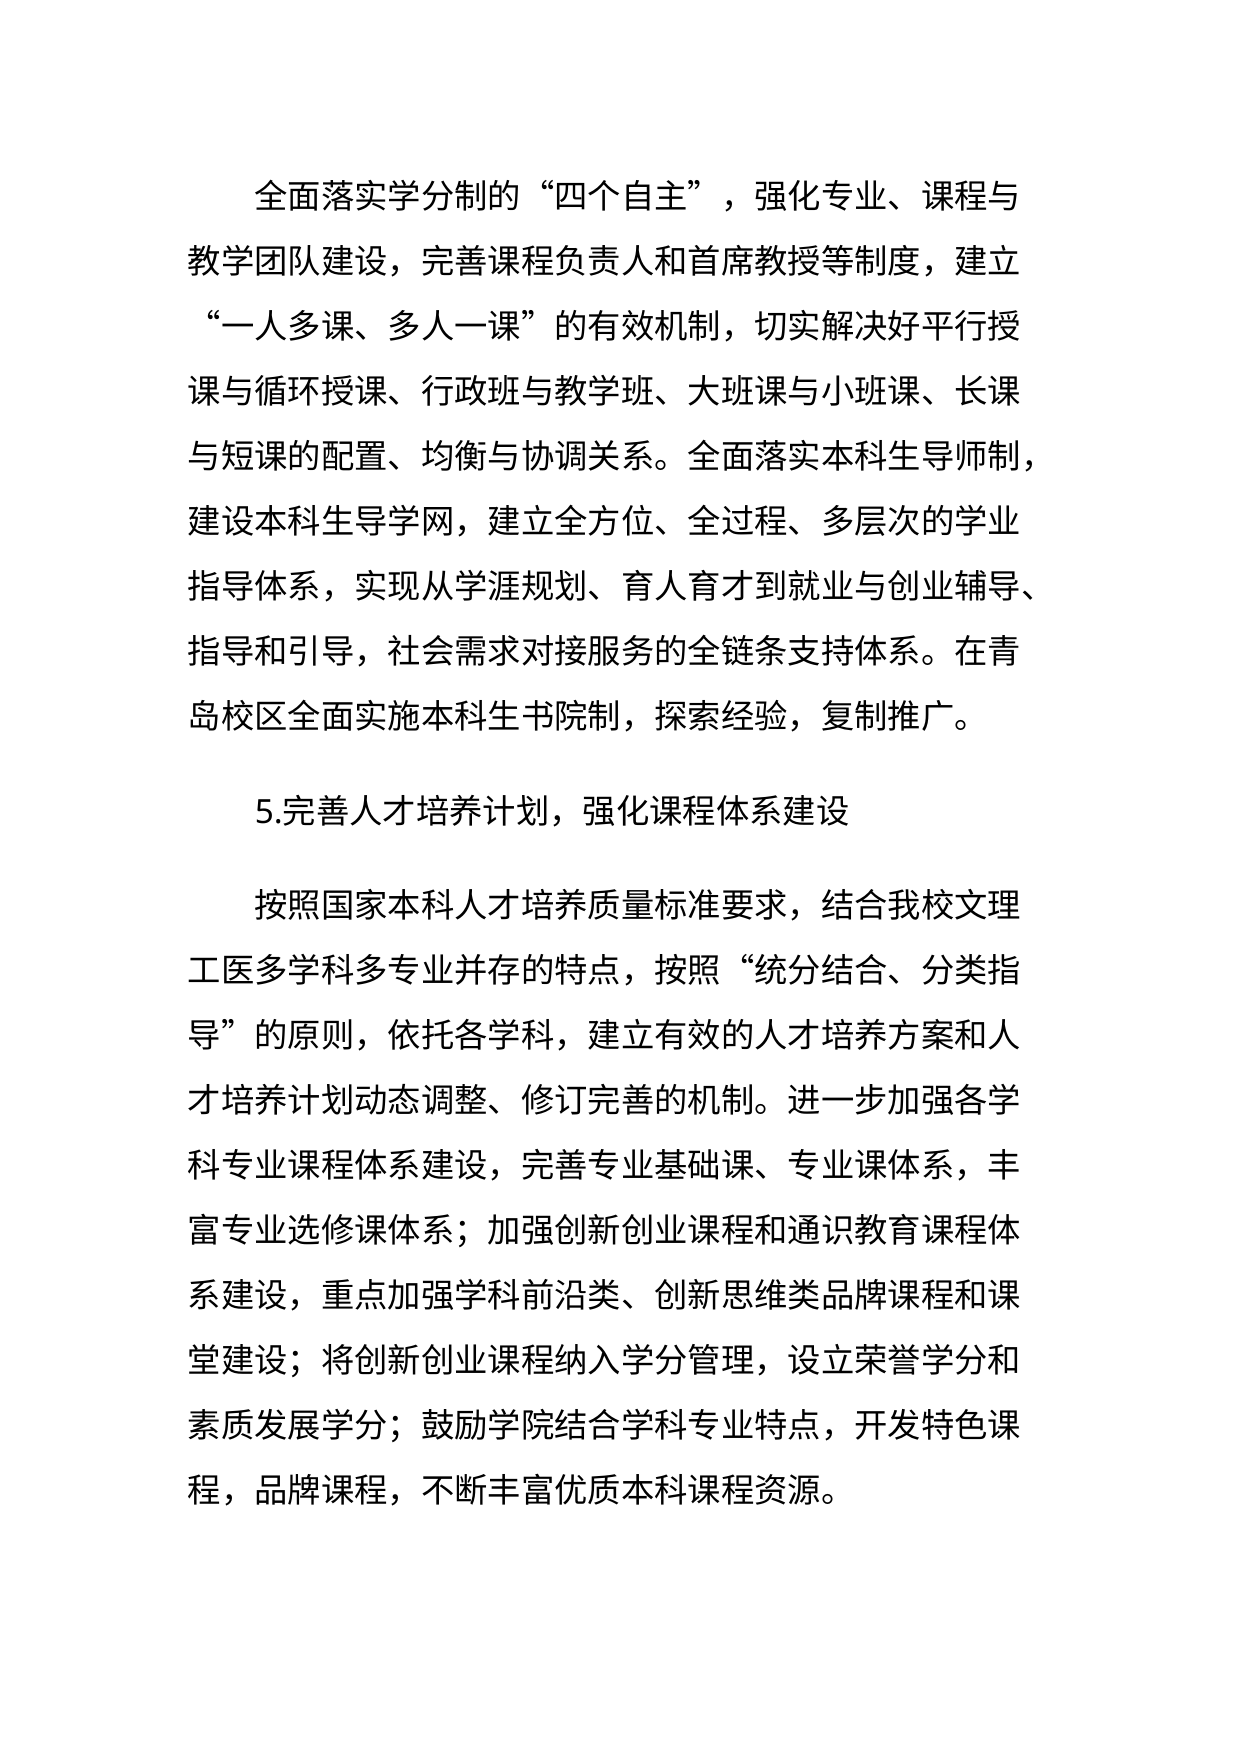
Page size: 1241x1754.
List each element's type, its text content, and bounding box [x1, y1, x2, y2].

text 全面落实学分制的“四个自主”，强化专业、课程与教学团队建设，完善课程负责人和首席教授等制度，建立“一人多课、多人一课”的有效机制，切实解决好平行授课与循环授课、行政班与教学班、大班课与小班课、长课与短课的配置、均衡与协调关系。全面落实本科生导师制，建设本科生导学网，建立全方位、全过程、多层次的学业指导体系，实现从学涯规划、育人育才到就业与创业辅导、指导和引导，社会需求对接服务的全链条支持体系。在青岛校区全面实施本科生书院制，探索经验，复制推广。 [187, 162, 1053, 747]
text 5.完善人才培养计划，强化课程体系建设 [254, 776, 1053, 841]
text 按照国家本科人才培养质量标准要求，结合我校文理工医多学科多专业并存的特点，按照“统分结合、分类指导”的原则，依托各学科，建立有效的人才培养方案和人才培养计划动态调整、修订完善的机制。进一步加强各学科专业课程体系建设，完善专业基础课、专业课体系，丰富专业选修课体系；加强创新创业课程和通识教育课程体系建设，重点加强学科前沿类、创新思维类品牌课程和课堂建设；将创新创业课程纳入学分管理，设立荣誉学分和素质发展学分；鼓励学院结合学科专业特点，开发特色课程，品牌课程，不断丰富优质本科课程资源。 [187, 870, 1053, 1520]
